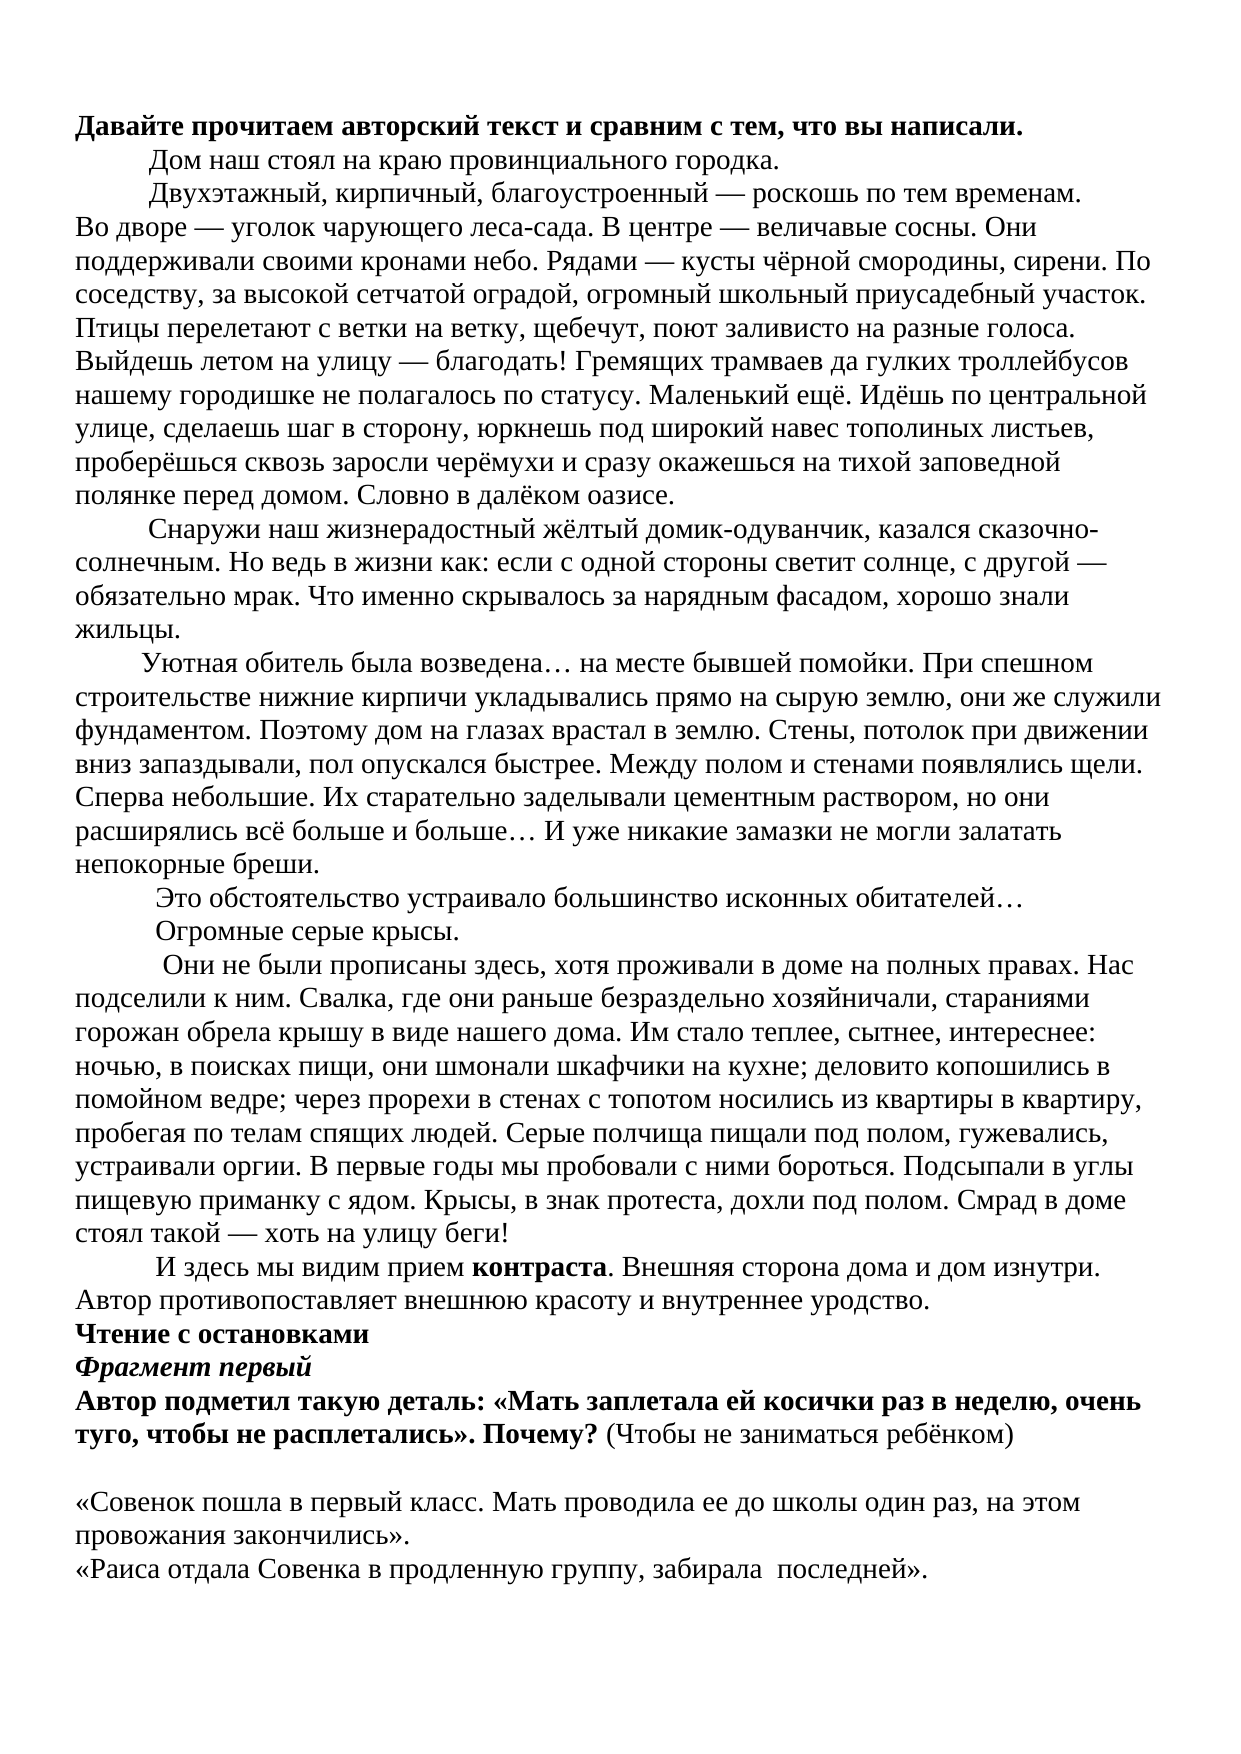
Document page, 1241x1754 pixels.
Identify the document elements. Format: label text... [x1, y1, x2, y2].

text Дом наш стоял на краю провинциального городка. Двухэтажный, кирпичный, благоустроенный — роскошь по тем временам. [149, 142, 1165, 209]
text Во дворе — уголок чарующего леса-сада. В центре — величавые сосны. Они поддерживали своими кронами небо. Рядами — кусты чёрной смородины, сирени. По соседству, за высокой сетчатой оградой, огромный школьный приусадебный участок. Птицы перелетают с ветки на ветку, щебечут, поют заливисто на разные голоса. Выйдешь летом на улицу — благодать! Гремящих трамваев да гулких троллейбусов нашему городишке не полагалось по статусу. Маленький ещё. Идёшь по центральной улице, сделаешь шаг в сторону, юркнешь под широкий навес тополиных листьев, проберёшься сквозь заросли черёмухи и сразу окажешься на тихой заповедной полянке перед домом. Словно в далёком оазисе. Снаружи наш жизнерадостный жёлтый домик-одуванчик, казался сказочно-солнечным. Но ведь в жизни как: если с одной стороны светит солнце, с другой — обязательно мрак. Что именно скрывалось за нарядным фасадом, хорошо знали жильцы. Уютная обитель была возведена… на месте бывшей помойки. При спешном строительстве нижние кирпичи укладывались прямо на сырую землю, они же служили фундаментом. Поэтому дом на глазах врастал в землю. Стены, потолок при движении вниз запаздывали, пол опускался быстрее. Между полом и стенами появлялись щели. Сперва небольшие. Их старательно заделывали цементным раствором, но они расширялись всё больше и больше… И уже никакие замазки не могли залатать непокорные бреши. Это обстоятельство устраивало большинство исконных обитателей… Огромные серые крысы. Они не были прописаны здесь, хотя проживали в доме на полных правах. Нас подселили к ним. Свалка, где они раньше безраздельно хозяйничали, стараниями горожан обрела крышу в виде нашего дома. Им стало теплее, сытнее, интереснее: ночью, в поисках пищи, они шмонали шкафчики на кухне; деловито копошились в помойном ведре; через прорехи в стенах с топотом носились из квартиры в квартиру, пробегая по телам спящих людей. Серые полчища пищали под полом, гужевались, устраивали оргии. В первые годы мы пробовали с ними бороться. Подсыпали в углы пищевую приманку с ядом. Крысы, в знак протеста, дохли под полом. Смрад в доме стоял такой — хоть на улицу беги! [75, 209, 1165, 1249]
text «Совенок пошла в первый класс. Мать проводила ее до школы один раз, на этом провожания закончились». [75, 1484, 1165, 1551]
text Давайте прочитаем авторский текст и сравним с тем, что вы написали. [75, 108, 1165, 142]
text Чтение с остановками [75, 1316, 1165, 1349]
text «Раиса отдала Совенка в продленную группу, забирала последней». [75, 1551, 1165, 1584]
text Автор подметил такую деталь: «Мать заплетала ей косички раз в неделю, очень туго, чтобы не расплетались». Почему? (Чтобы не заниматься ребёнком) [75, 1383, 1165, 1450]
text Фрагмент первый [75, 1349, 1165, 1383]
text И здесь мы видим прием контраста. Внешняя сторона дома и дом изнутри. Автор противопоставляет внешнюю красоту и внутреннее уродство. [75, 1249, 1165, 1316]
